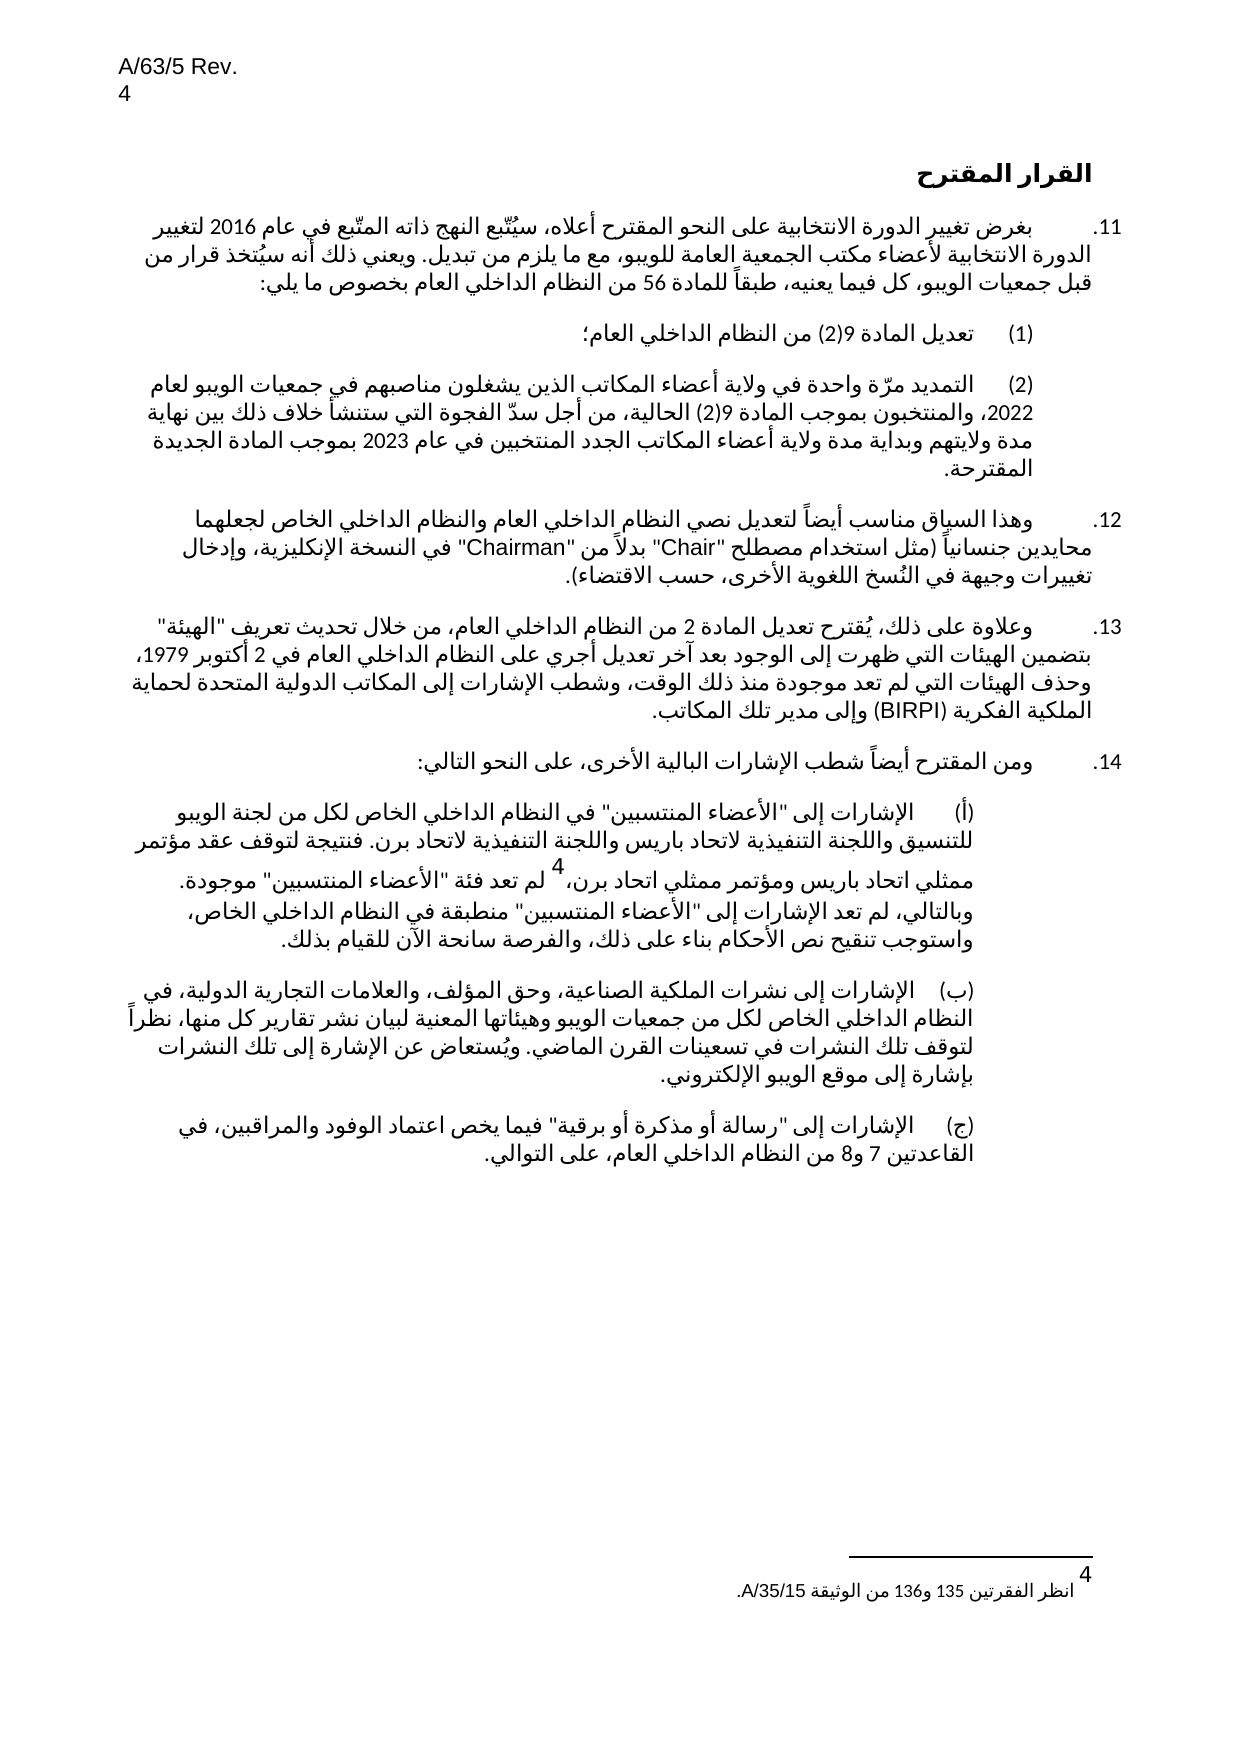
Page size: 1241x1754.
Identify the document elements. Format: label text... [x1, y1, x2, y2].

text (ب) الإشارات إلى نشرات الملكية الصناعية، وحق المؤلف، والعلامات التجارية الدولية، في النظام الداخلي الخاص لكل من جمعيات الويبو وهيئاتها المعنية لبيان نشر تقارير كل منها، نظراً لتوقف تلك النشرات في تسعينات القرن الماضي. ويُستعاض عن الإشارة إلى تلك النشرات بإشارة إلى موقع الويبو الإلكتروني. [118, 976, 974, 1088]
text (1) تعديل المادة 9(2) من النظام الداخلي العام؛ [118, 319, 1033, 347]
text (ج) الإشارات إلى "رسالة أو مذكرة أو برقية" فيما يخص اعتماد الوفود والمراقبين، في القاعدتين 7 و8 من النظام الداخلي العام، على التوالي. [118, 1111, 974, 1167]
text وعلاوة على ذلك، يُقترح تعديل المادة 2 من النظام الداخلي العام، من خلال تحديث تعريف "الهيئة" بتضمين الهيئات التي ظهرت إلى الوجود بعد آخر تعديل أجري على النظام الداخلي العام في 2 أكتوبر 1979، وحذف الهيئات التي لم تعد موجودة منذ ذلك الوقت، وشطب الإشارات إلى المكاتب الدولية المتحدة لحماية الملكية الفكرية (BIRPI) وإلى مدير تلك المكاتب. [118, 612, 1092, 724]
text (أ) الإشارات إلى "الأعضاء المنتسبين" في النظام الداخلي الخاص لكل من لجنة الويبو للتنسيق واللجنة التنفيذية لاتحاد باريس واللجنة التنفيذية لاتحاد برن. فنتيجة لتوقف عقد مؤتمر ممثلي اتحاد باريس ومؤتمر ممثلي اتحاد برن، لم تعد فئة "الأعضاء المنتسبين" موجودة. وبالتالي، لم تعد الإشارات إلى "الأعضاء المنتسبين" منطبقة في النظام الداخلي الخاص، واستوجب تنقيح نص الأحكام بناء على ذلك، والفرصة سانحة الآن للقيام بذلك. [118, 798, 974, 953]
text ومن المقترح أيضاً شطب الإشارات البالية الأخرى، على النحو التالي: [118, 747, 1092, 775]
text وهذا السياق مناسب أيضاً لتعديل نصي النظام الداخلي العام والنظام الداخلي الخاص لجعلهما محايدين جنسانياً (مثل استخدام مصطلح "Chair" بدلاً من "Chairman" في النسخة الإنكليزية، وإدخال تغييرات وجيهة في النُسخ اللغوية الأخرى، حسب الاقتضاء). [118, 505, 1092, 589]
subtitle القرار المقترح [118, 158, 1092, 189]
text بغرض تغيير الدورة الانتخابية على النحو المقترح أعلاه، سيُتّبع النهج ذاته المتّبع في عام 2016 لتغيير الدورة الانتخابية لأعضاء مكتب الجمعية العامة للويبو، مع ما يلزم من تبديل. ويعني ذلك أنه سيُتخذ قرار من قبل جمعيات الويبو، كل فيما يعنيه، طبقاً للمادة 56 من النظام الداخلي العام بخصوص ما يلي: [118, 212, 1092, 296]
text (2) التمديد مرّة واحدة في ولاية أعضاء المكاتب الذين يشغلون مناصبهم في جمعيات الويبو لعام 2022، والمنتخبون بموجب المادة 9(2) الحالية، من أجل سدّ الفجوة التي ستنشأ خلاف ذلك بين نهاية مدة ولايتهم وبداية مدة ولاية أعضاء المكاتب الجدد المنتخبين في عام 2023 بموجب المادة الجديدة المقترحة. [118, 370, 1033, 482]
